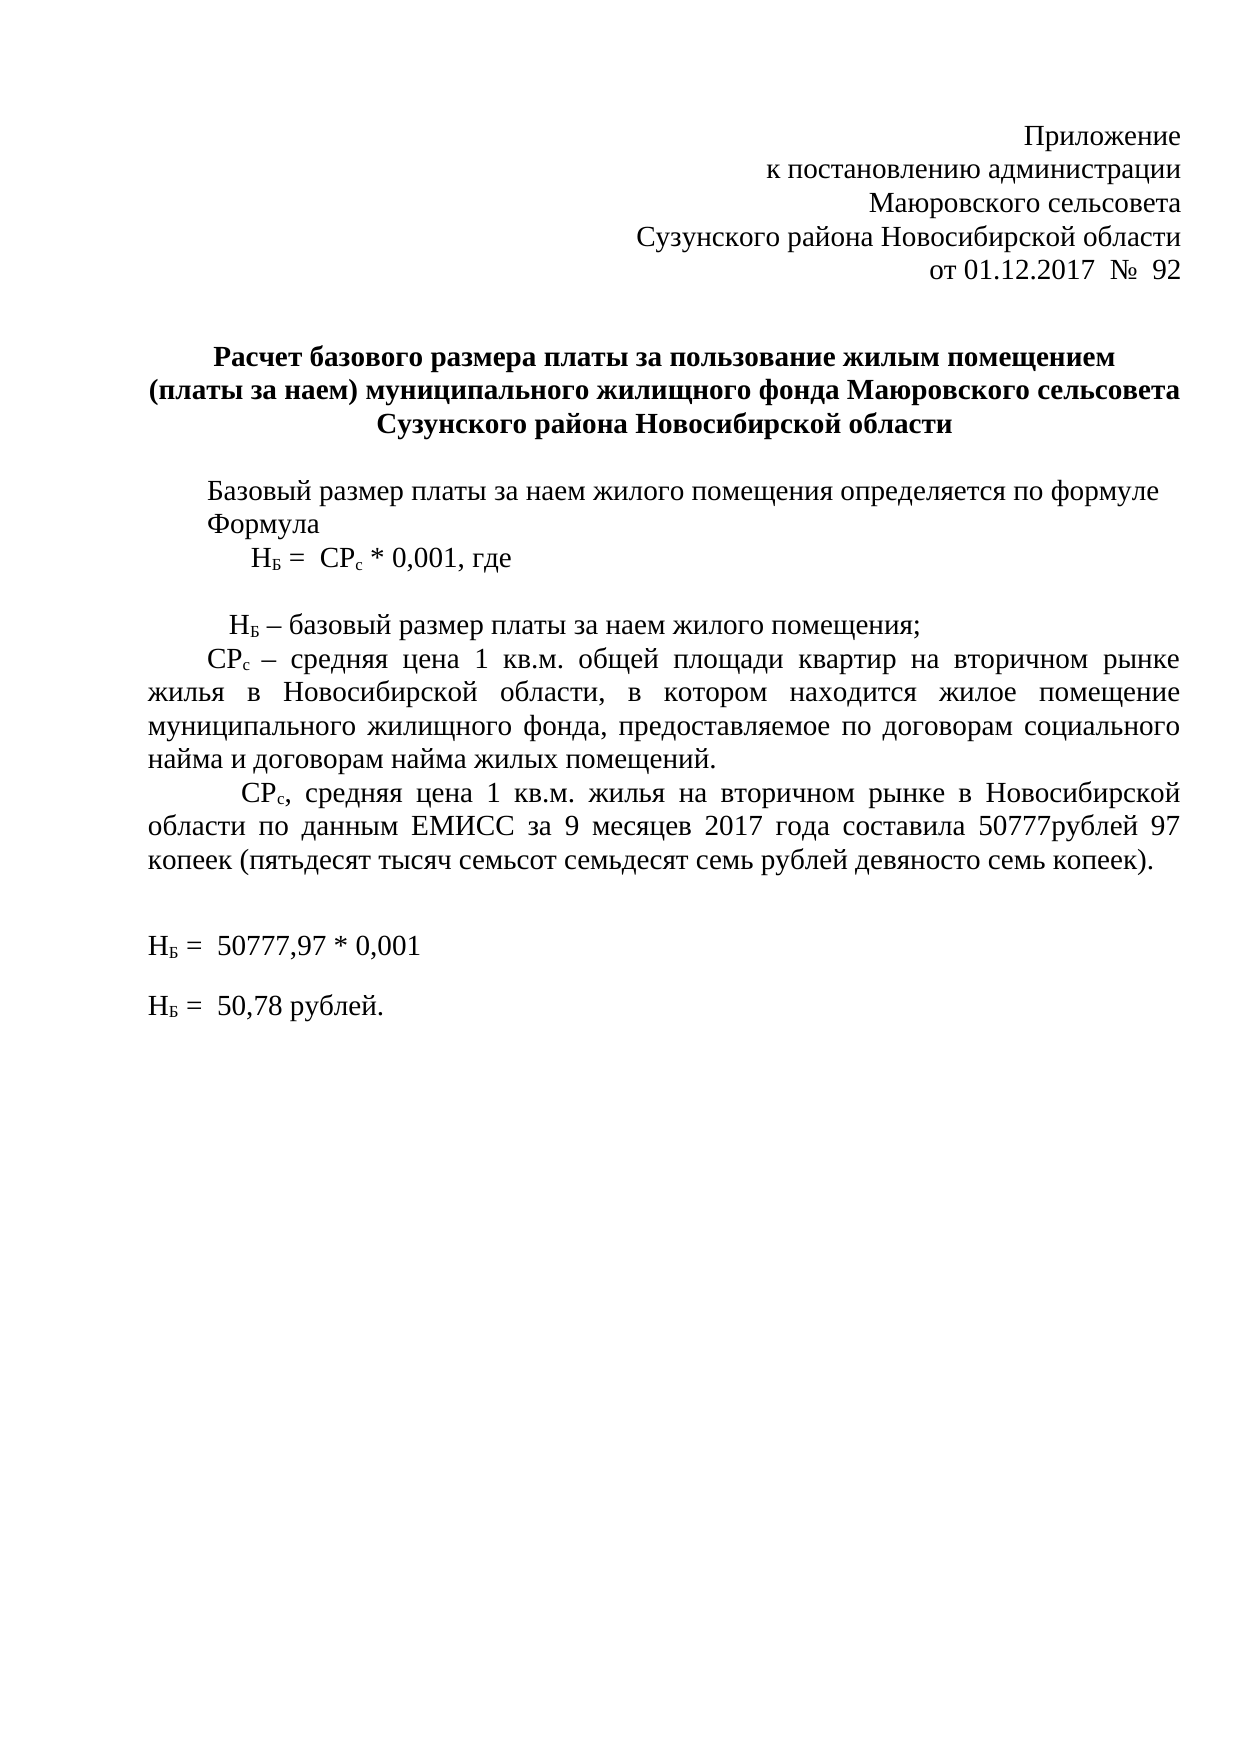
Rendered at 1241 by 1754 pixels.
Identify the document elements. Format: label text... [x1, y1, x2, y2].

text НБ = 50777,97 * 0,001 [148, 928, 1181, 962]
text Базовый размер платы за наем жилого помещения определяется по формуле [148, 473, 1181, 507]
text НБ = СРс * 0,001, где [148, 540, 1181, 574]
text СРс, средняя цена 1 кв.м. жилья на вторичном рынке в Новосибирской области по данным ЕМИСС за 9 месяцев 2017 года составила 50777рублей 97 копеек (пятьдесят тысяч семьсот семьдесят семь рублей девяносто семь копеек). [148, 775, 1181, 876]
text (платы за наем) муниципального жилищного фонда Маюровского сельсовета Сузунского района Новосибирской области [148, 372, 1181, 439]
text Сузунского района Новосибирской области [148, 219, 1181, 252]
text Приложение [148, 118, 1181, 152]
text к постановлению администрации [148, 152, 1181, 185]
text Расчет базового размера платы за пользование жилым помещением [148, 339, 1181, 372]
text Формула [148, 507, 1181, 540]
text СРс – средняя цена 1 кв.м. общей площади квартир на вторичном рынке жилья в Новосибирской области, в котором находится жилое помещение муниципального жилищного фонда, предоставляемое по договорам социального найма и договорам найма жилых помещений. [148, 641, 1181, 775]
text НБ – базовый размер платы за наем жилого помещения; [148, 607, 1181, 641]
text от 01.12.2017 № 92 [148, 252, 1181, 286]
text Маюровского сельсовета [148, 185, 1181, 219]
text НБ = 50,78 рублей. [148, 988, 1181, 1021]
